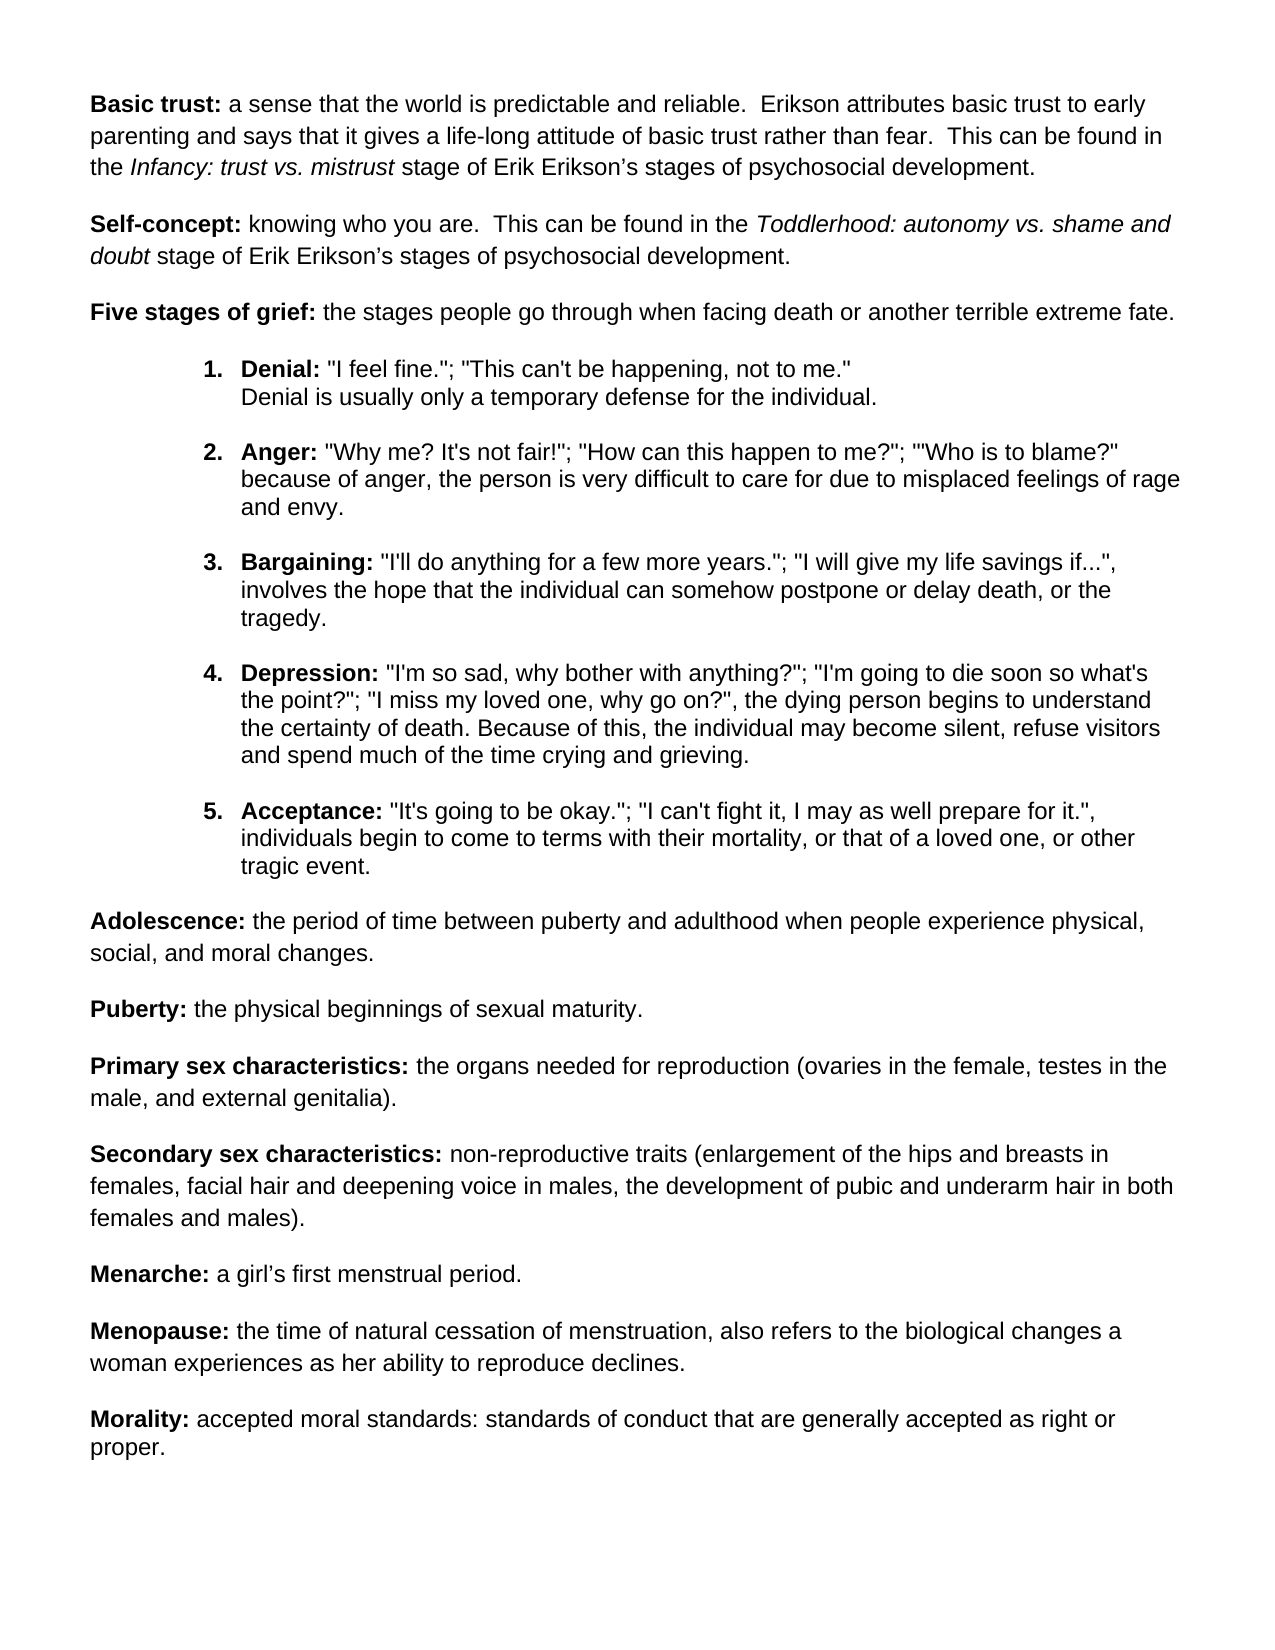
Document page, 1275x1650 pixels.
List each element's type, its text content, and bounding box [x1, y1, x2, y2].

text Menopause: the time of natural cessation of menstruation, also refers to the biological changes a woman experiences as her ability to reproduce declines. [90, 1317, 1185, 1376]
text Self-concept: knowing who you are. This can be found in the Toddlerhood: autonomy vs. shame and doubt stage of Erik Erikson’s stages of psychosocial development. [90, 210, 1185, 269]
list Acceptance: "It's going to be okay."; "I can't fight it, I may as well prepare for it.", individuals begin to come to terms with their mortality, or that of a loved one, or other tragic event. [203, 797, 1185, 879]
text Morality: accepted moral standards: standards of conduct that are generally accepted as right or proper. [90, 1405, 1185, 1461]
text Menarche: a girl’s first menstrual period. [90, 1260, 1185, 1288]
text Puberty: the physical beginnings of sexual maturity. [90, 995, 1185, 1023]
list Denial: "I feel fine."; "This can't be happening, not to me." Denial is usually only a temporary defense for the individual. [203, 355, 1185, 410]
list Anger: "Why me? It's not fair!"; "How can this happen to me?"; '"Who is to blame?" because of anger, the person is very difficult to care for due to misplaced feelings of rage and envy. [203, 438, 1185, 521]
list Depression: "I'm so sad, why bother with anything?"; "I'm going to die soon so what's the point?"; "I miss my loved one, why go on?", the dying person begins to understand the certainty of death. Because of this, the individual may become silent, refuse visitors and spend much of the time crying and grieving. [203, 659, 1185, 769]
text Primary sex characteristics: the organs needed for reproduction (ovaries in the female, testes in the male, and external genitalia). [90, 1052, 1185, 1111]
text Secondary sex characteristics: non-reproductive traits (enlargement of the hips and breasts in females, facial hair and deepening voice in males, the development of pubic and underarm hair in both females and males). [90, 1140, 1185, 1231]
text Basic trust: a sense that the world is predictable and reliable. Erikson attributes basic trust to early parenting and says that it gives a life-long attitude of basic trust rather than fear. This can be found in the Infancy: trust vs. mistrust stage of Erik Erikson’s stages of psychosocial development. [90, 90, 1185, 181]
text Adolescence: the period of time between puberty and adulthood when people experience physical, social, and moral changes. [90, 907, 1185, 966]
list Bargaining: "I'll do anything for a few more years."; "I will give my life savings if...", involves the hope that the individual can somehow postpone or delay death, or the tragedy. [203, 548, 1185, 631]
text Five stages of grief: the stages people go through when facing death or another terrible extreme fate. [90, 298, 1185, 326]
